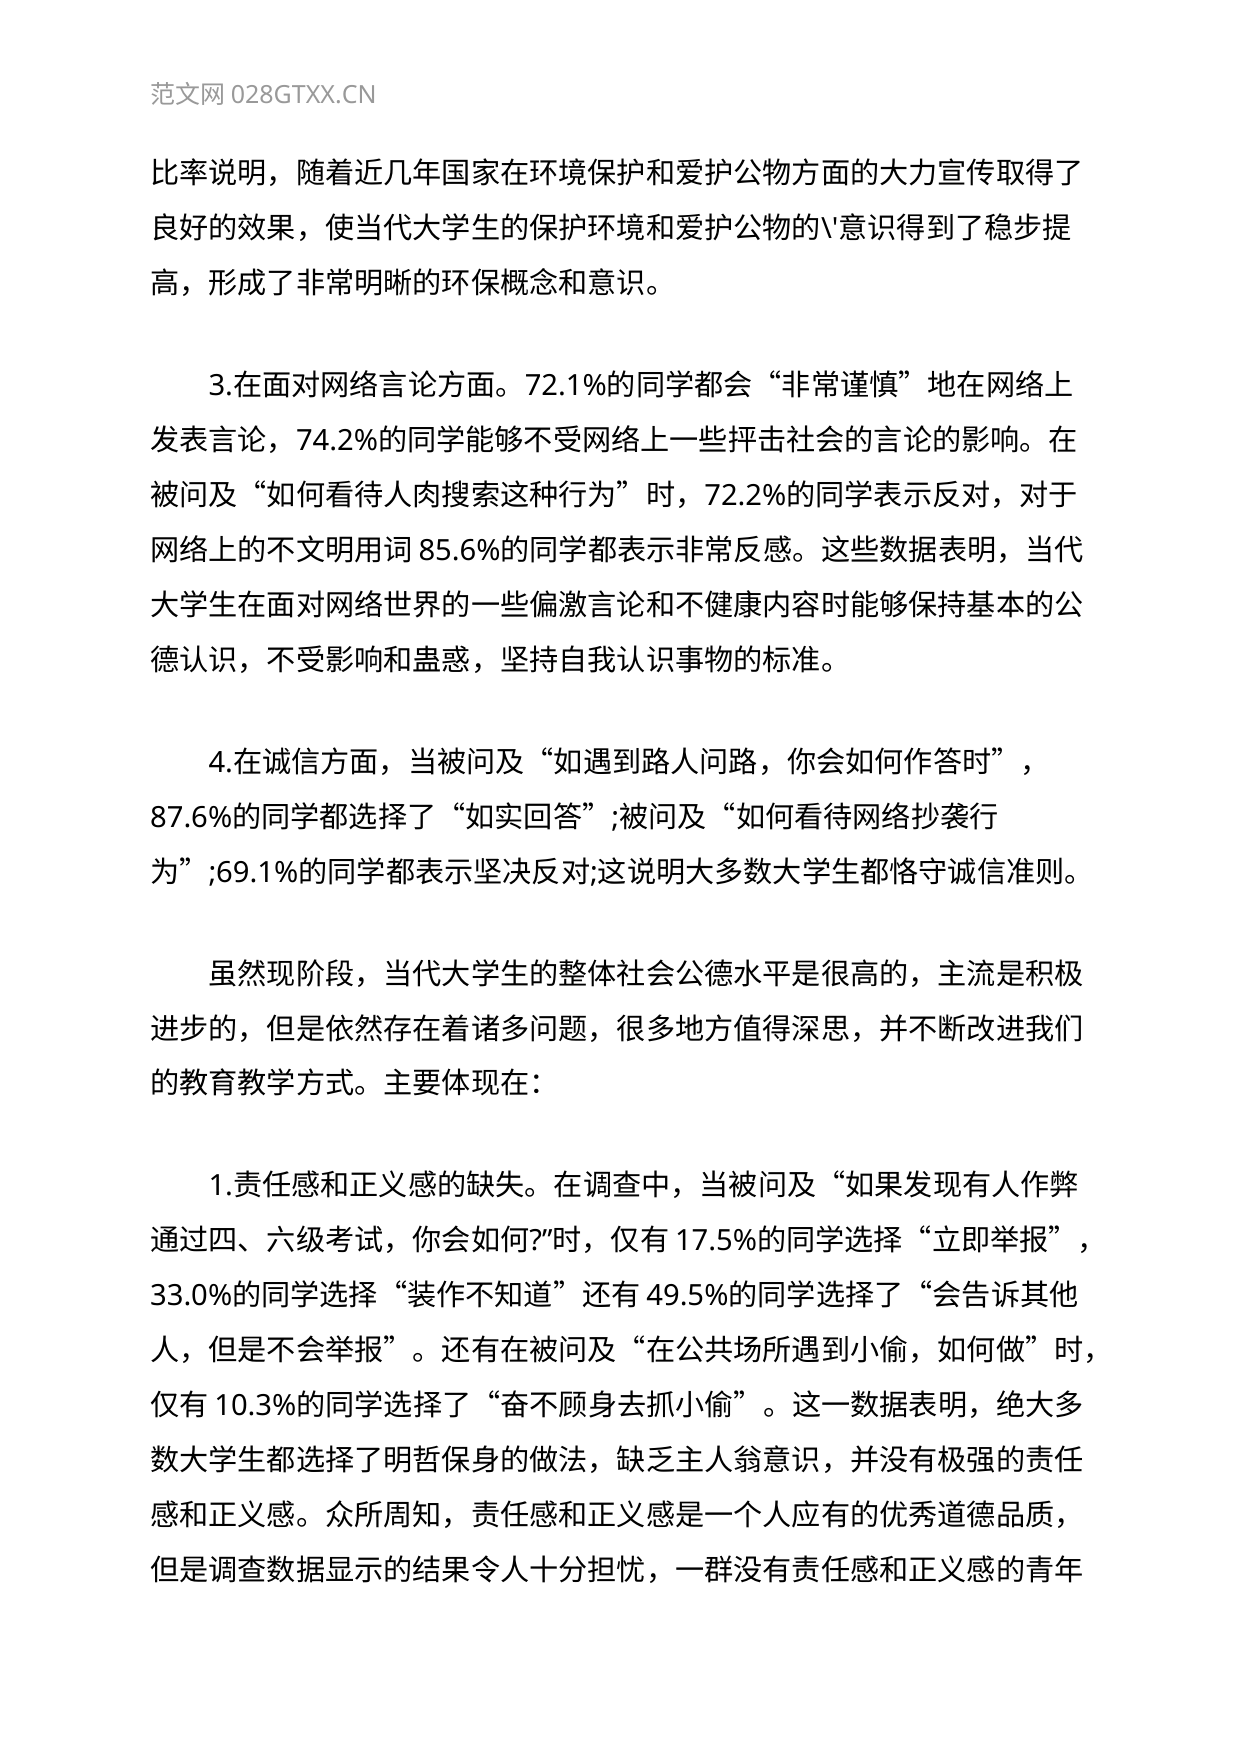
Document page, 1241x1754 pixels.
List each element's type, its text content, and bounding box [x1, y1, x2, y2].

text 虽然现阶段，当代大学生的整体社会公德水平是很高的，主流是积极进步的，但是依然存在着诸多问题，很多地方值得深思，并不断改进我们的教育教学方式。主要体现在： [150, 950, 1090, 1102]
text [150, 1162, 1090, 1589]
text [150, 150, 1090, 302]
text 3.在面对网络言论方面。72.1%的同学都会“非常谨慎”地在网络上发表言论，74.2%的同学能够不受网络上一些抨击社会的言论的影响。在被问及“如何看待人肉搜索这种行为”时，72.2%的同学表示反对，对于网络上的不文明用词85.6%的同学都表示非常反感。这些数据表明，当代大学生在面对网络世界的一些偏激言论和不健康内容时能够保持基本的公德认识，不受影响和蛊惑，坚持自我认识事物的标准。 [150, 362, 1090, 679]
text 4.在诚信方面，当被问及“如遇到路人问路，你会如何作答时”，87.6%的同学都选择了“如实回答”;被问及“如何看待网络抄袭行为”;69.1%的同学都表示坚决反对;这说明大多数大学生都恪守诚信准则。 [150, 738, 1090, 891]
